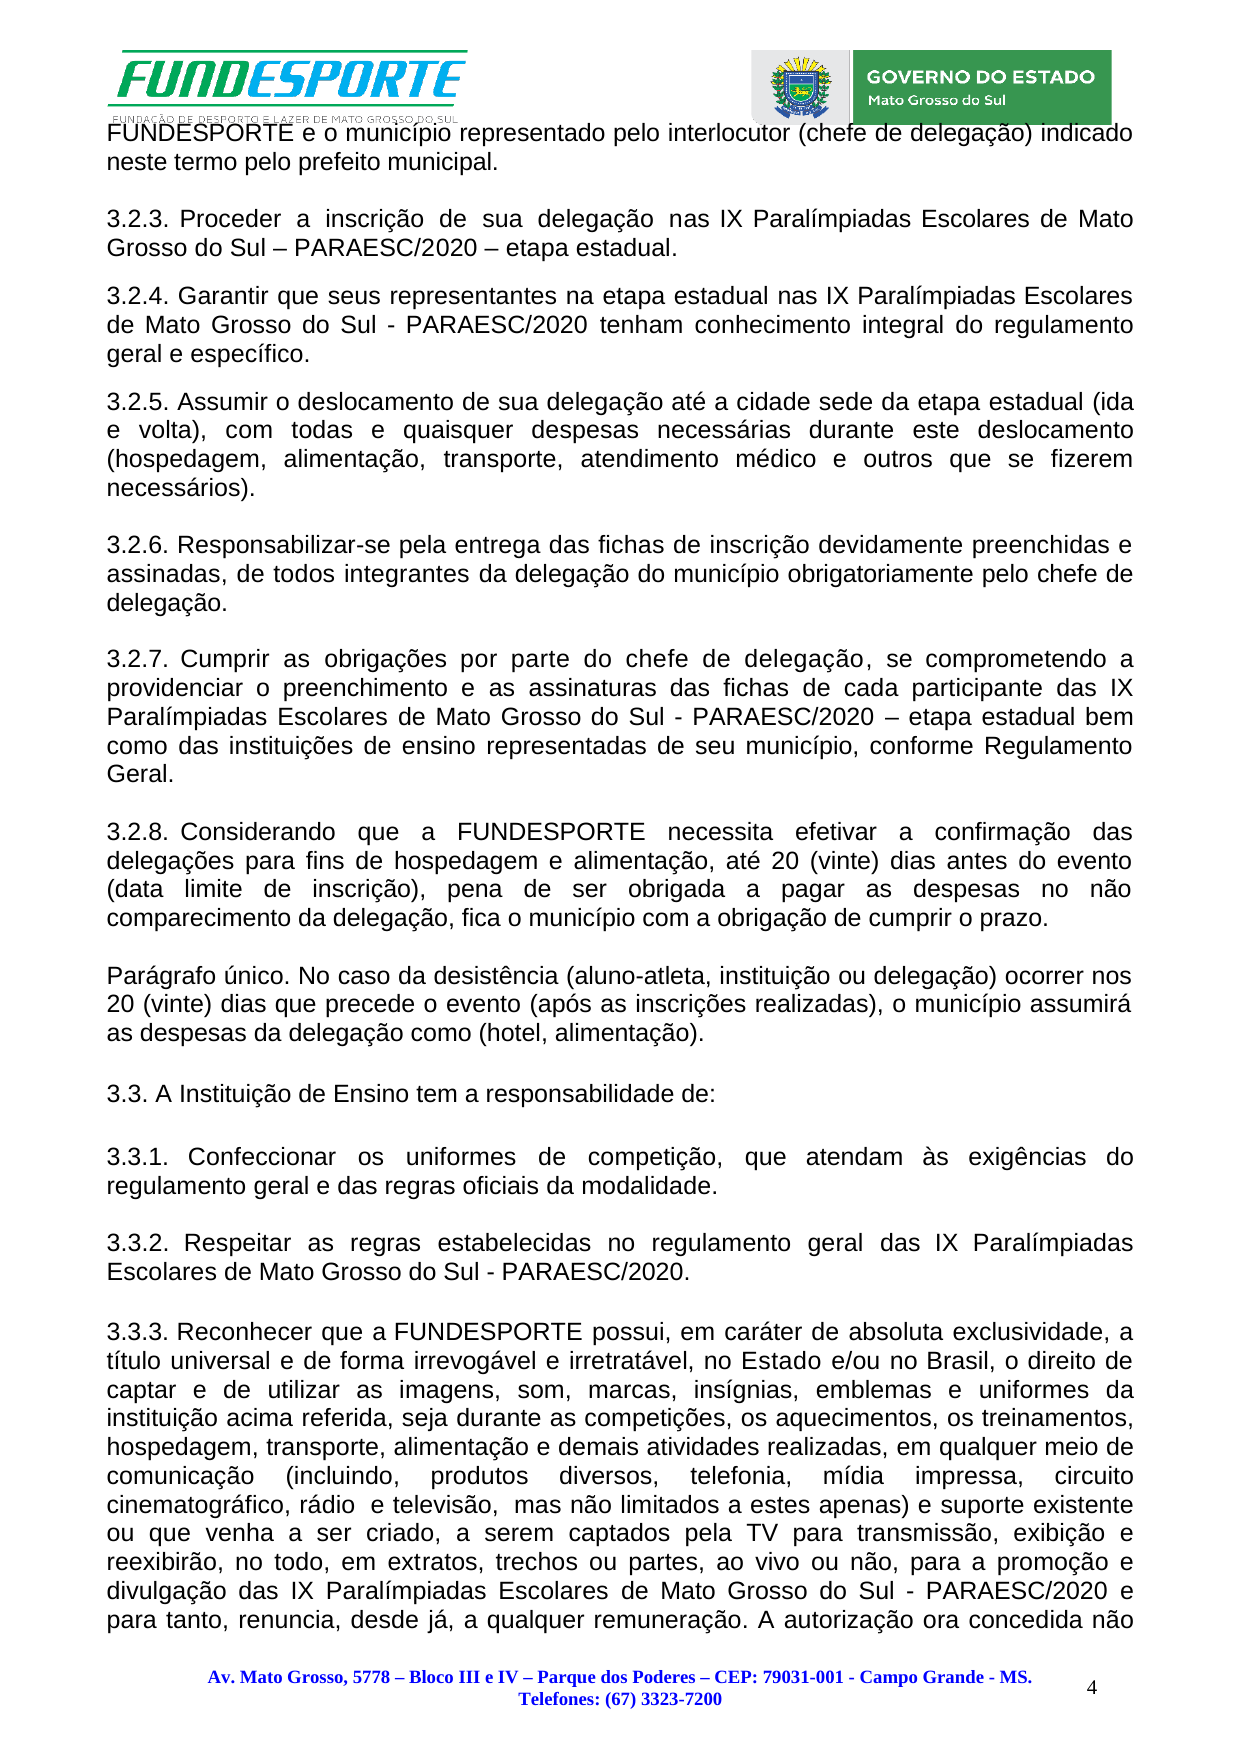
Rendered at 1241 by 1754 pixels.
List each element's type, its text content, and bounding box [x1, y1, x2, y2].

text 3.3.2. Respeitar as regras estabelecidas no regulamento geral das IX Paralímpiadas Escolares de Mato Grosso do Sul - PARAESC/2020. [106, 1228, 1134, 1286]
picture [107, 50, 468, 118]
text 3.3.1. Confeccionar os uniformes de competição, que atendam às exigências do regulamento geral e das regras oficiais da modalidade. [106, 1142, 1134, 1200]
list Considerando que a FUNDESPORTE necessita efetivar a confirmação das delegações para fins de hospedagem e alimentação, até 20 (vinte) dias antes do evento (data limite de inscrição), pena de ser obrigada a pagar as despesas no não comparecimento da delegação, fica o município com a obrigação de cumprir o prazo. [106, 817, 1134, 932]
text 3.2.5. Assumir o deslocamento de sua delegação até a cidade sede da etapa estadual (ida e volta), com todas e quaisquer despesas necessárias durante este deslocamento (hospedagem, alimentação, transporte, atendimento médico e outros que se fizerem necessários). [106, 387, 1134, 502]
text 3.2.6. Responsabilizar-se pela entrega das fichas de inscrição devidamente preenchidas e assinadas, de todos integrantes da delegação do município obrigatoriamente pelo chefe de delegação. [106, 530, 1134, 617]
text Parágrafo único. No caso da desistência (aluno-atleta, instituição ou delegação) ocorrer nos 20 (vinte) dias que precede o evento (após as inscrições realizadas), o município assumirá as despesas da delegação como (hotel, alimentação). [106, 961, 1134, 1047]
text 3.2.3. Proceder a inscrição de sua delegação nas IX Paralímpiadas Escolares de Mato Grosso do Sul – PARAESC/2020 – etapa estadual. [106, 204, 1134, 262]
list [106, 118, 1134, 176]
picture [751, 50, 1112, 118]
text 3.3. A Instituição de Ensino tem a responsabilidade de: [106, 1079, 1134, 1107]
text 3.2.4. Garantir que seus representantes na etapa estadual nas IX Paralímpiadas Escolares de Mato Grosso do Sul - PARAESC/2020 tenham conhecimento integral do regulamento geral e específico. [106, 281, 1134, 367]
list Cumprir as obrigações por parte do chefe de delegação, se comprometendo a providenciar o preenchimento e as assinaturas das fichas de cada participante das IX Paralímpiadas Escolares de Mato Grosso do Sul - PARAESC/2020 – etapa estadual bem como das instituições de ensino representadas de seu município, conforme Regulamento Geral. [106, 644, 1134, 788]
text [106, 1317, 1134, 1633]
